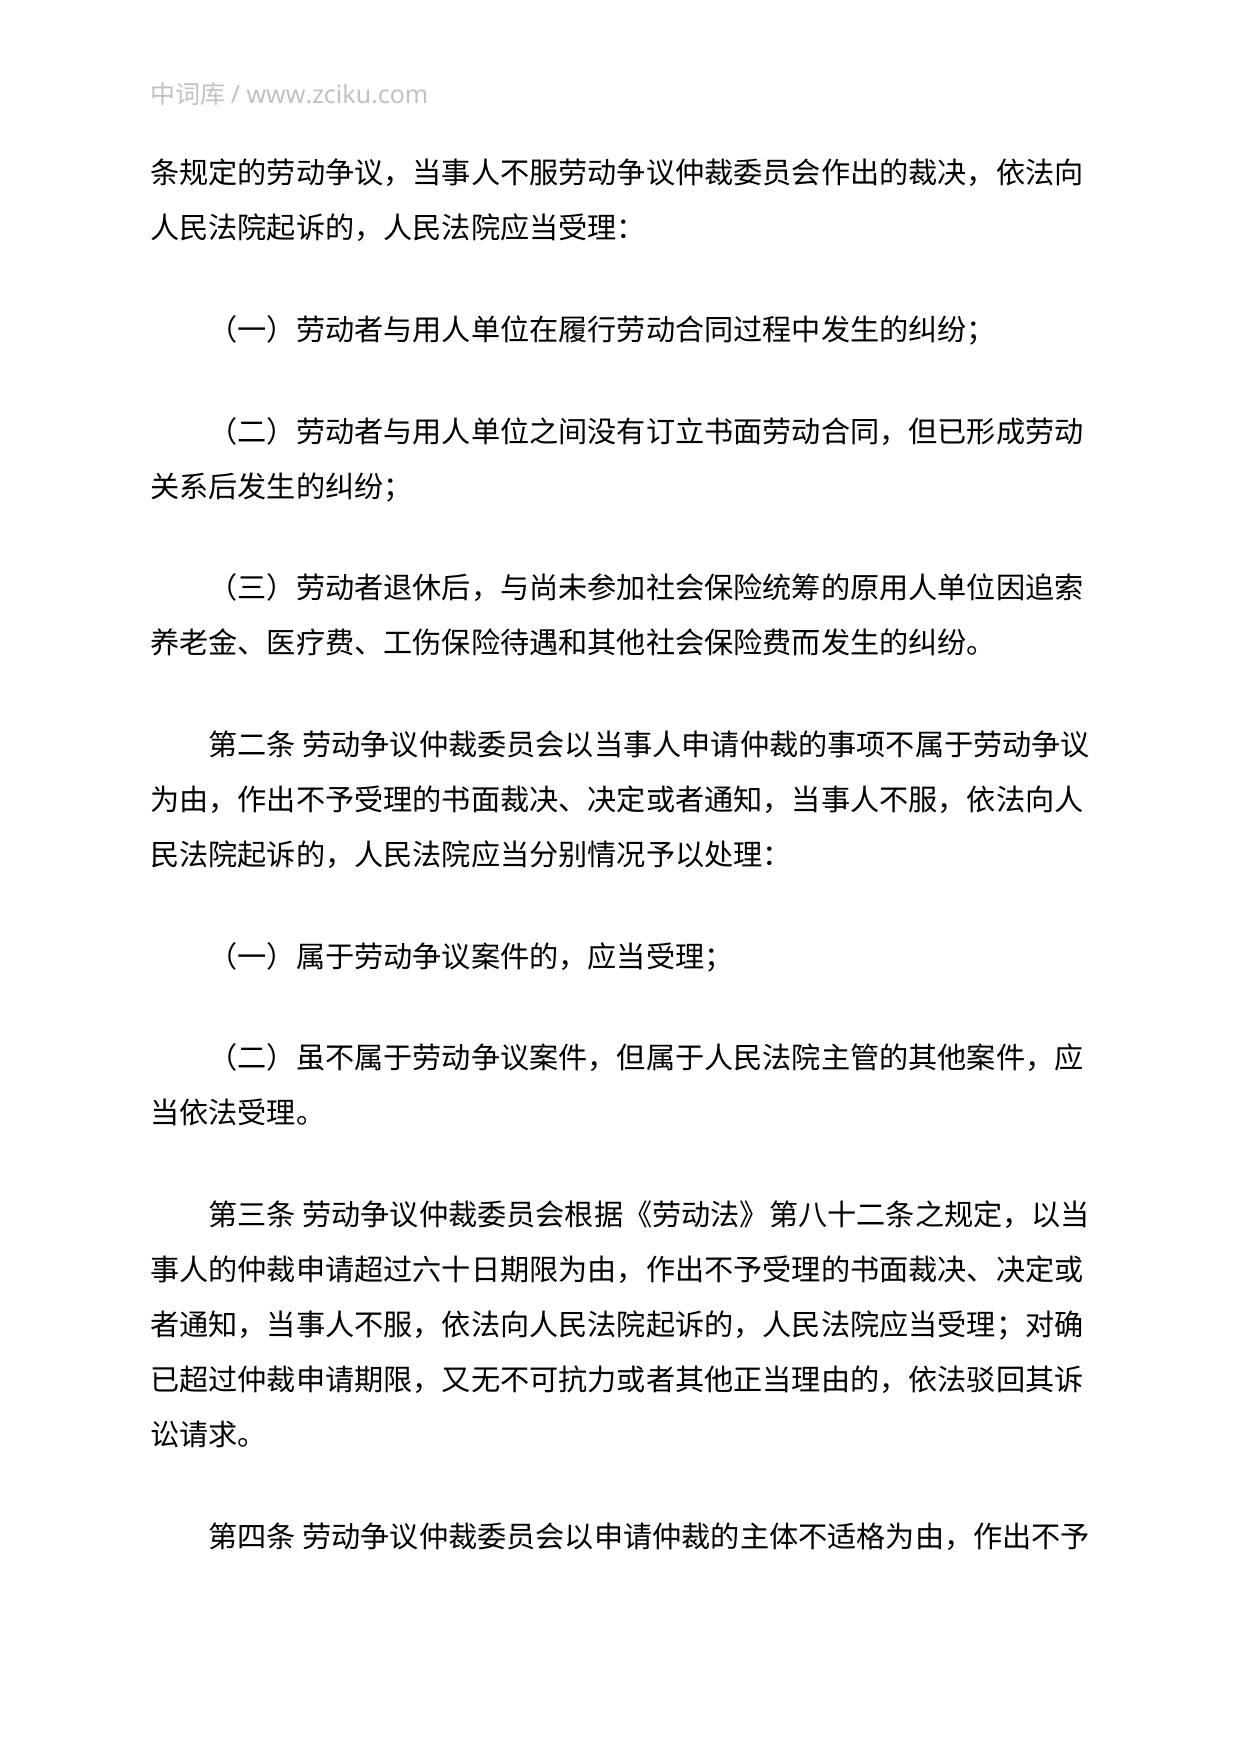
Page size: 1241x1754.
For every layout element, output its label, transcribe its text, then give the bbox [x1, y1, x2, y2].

text （二）劳动者与用人单位之间没有订立书面劳动合同，但已形成劳动关系后发生的纠纷； [150, 408, 1090, 506]
text （二）虽不属于劳动争议案件，但属于人民法院主管的其他案件，应当依法受理。 [150, 1035, 1090, 1132]
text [150, 150, 1090, 247]
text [150, 1513, 1090, 1555]
text 第二条 劳动争议仲裁委员会以当事人申请仲裁的事项不属于劳动争议为由，作出不予受理的书面裁决、决定或者通知，当事人不服，依法向人民法院起诉的，人民法院应当分别情况予以处理： [150, 722, 1090, 874]
text （一）劳动者与用人单位在履行劳动合同过程中发生的纠纷； [150, 307, 1090, 349]
text （三）劳动者退休后，与尚未参加社会保险统筹的原用人单位因追索养老金、医疗费、工伤保险待遇和其他社会保险费而发生的纠纷。 [150, 565, 1090, 662]
text （一）属于劳动争议案件的，应当受理； [150, 933, 1090, 976]
text 第三条 劳动争议仲裁委员会根据《劳动法》第八十二条之规定，以当事人的仲裁申请超过六十日期限为由，作出不予受理的书面裁决、决定或者通知，当事人不服，依法向人民法院起诉的，人民法院应当受理；对确已超过仲裁申请期限，又无不可抗力或者其他正当理由的，依法驳回其诉讼请求。 [150, 1192, 1090, 1454]
